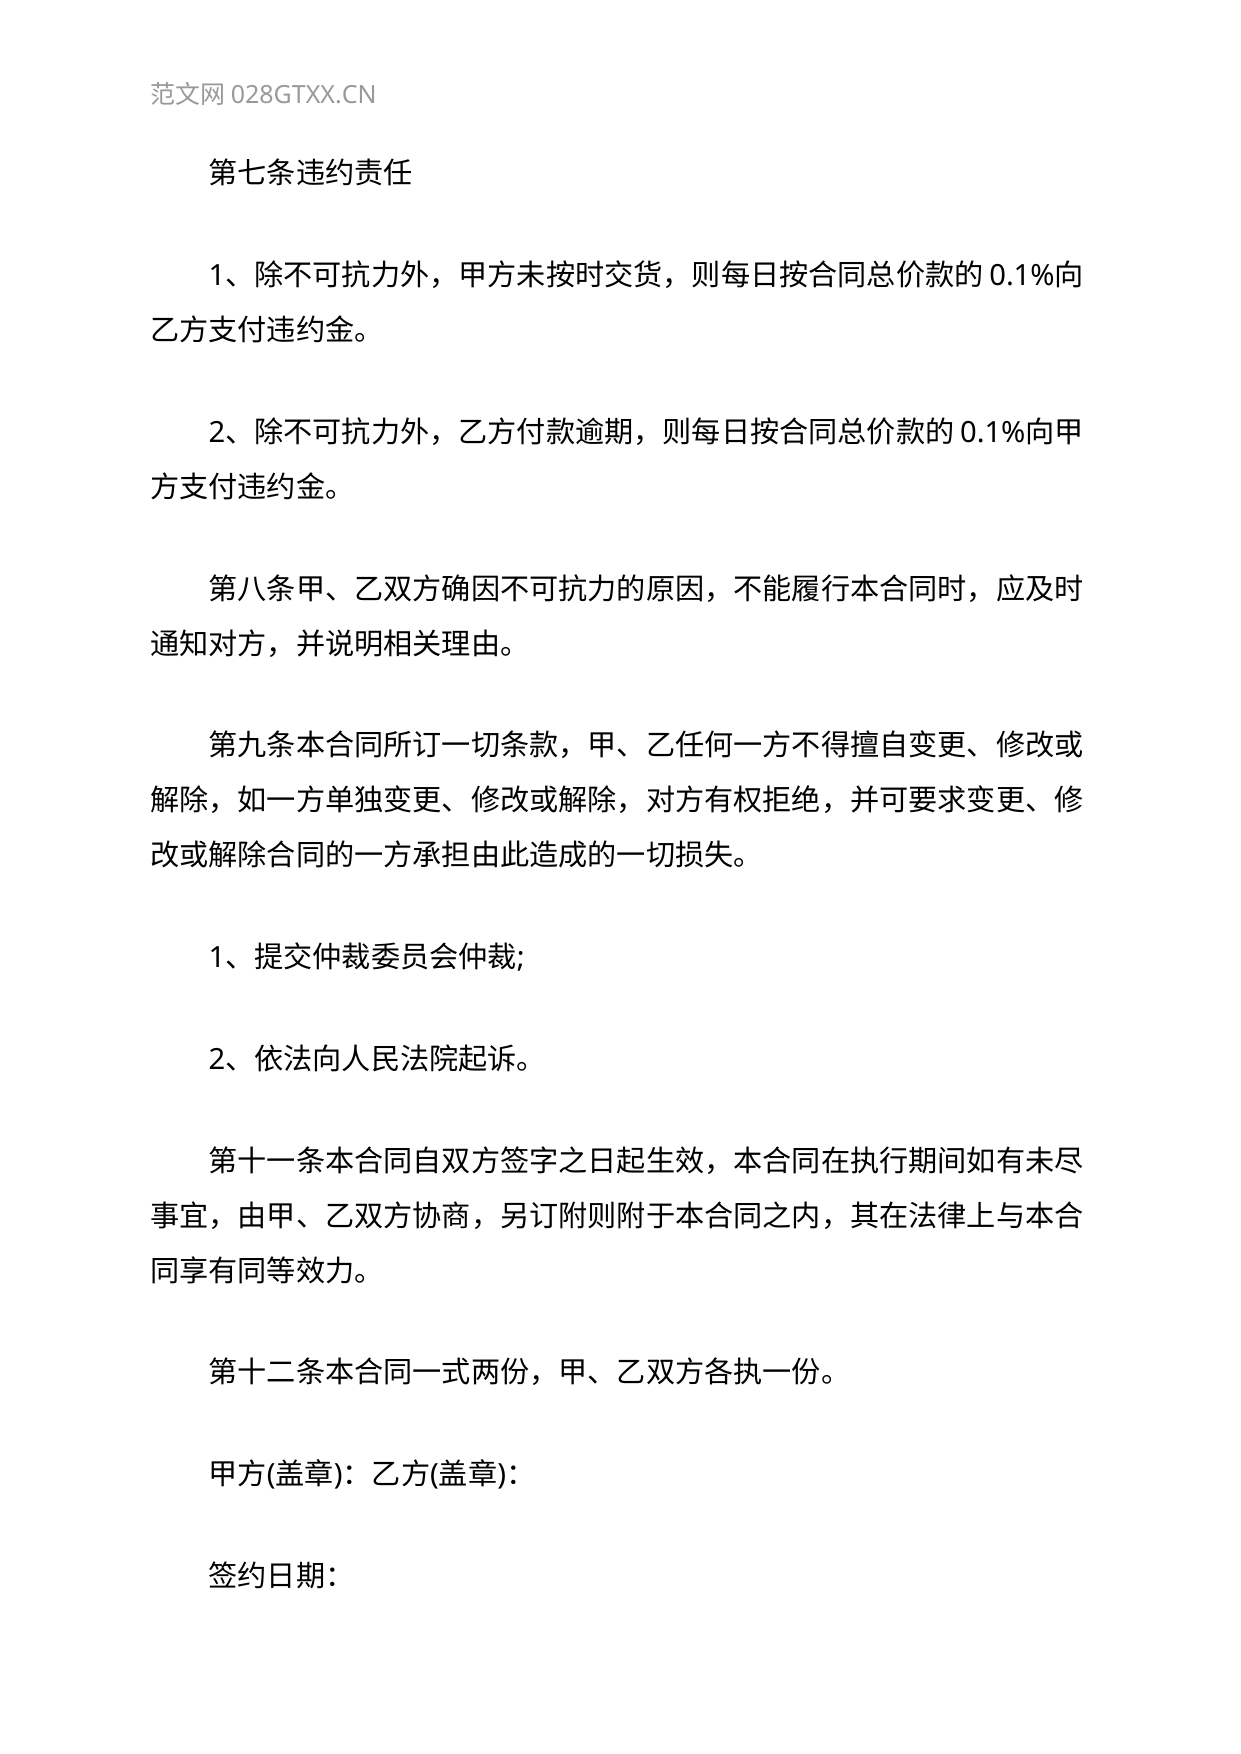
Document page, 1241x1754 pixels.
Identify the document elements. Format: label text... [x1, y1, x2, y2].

text 1、除不可抗力外，甲方未按时交货，则每日按合同总价款的0.1%向乙方支付违约金。 [150, 252, 1090, 349]
text 第十二条本合同一式两份，甲、乙双方各执一份。 [150, 1349, 1090, 1391]
text 2、除不可抗力外，乙方付款逾期，则每日按合同总价款的0.1%向甲方支付违约金。 [150, 408, 1090, 506]
text 第八条甲、乙双方确因不可抗力的原因，不能履行本合同时，应及时通知对方，并说明相关理由。 [150, 565, 1090, 662]
text 甲方(盖章)：乙方(盖章)： [150, 1451, 1090, 1493]
text 第九条本合同所订一切条款，甲、乙任何一方不得擅自变更、修改或解除，如一方单独变更、修改或解除，对方有权拒绝，并可要求变更、修改或解除合同的一方承担由此造成的一切损失。 [150, 722, 1090, 874]
text 2、依法向人民法院起诉。 [150, 1036, 1090, 1078]
text 1、提交仲裁委员会仲裁; [150, 933, 1090, 976]
text 第七条违约责任 [150, 150, 1090, 192]
text 签约日期： [150, 1553, 1090, 1595]
text 第十一条本合同自双方签字之日起生效，本合同在执行期间如有未尽事宜，由甲、乙双方协商，另订附则附于本合同之内，其在法律上与本合同享有同等效力。 [150, 1137, 1090, 1289]
